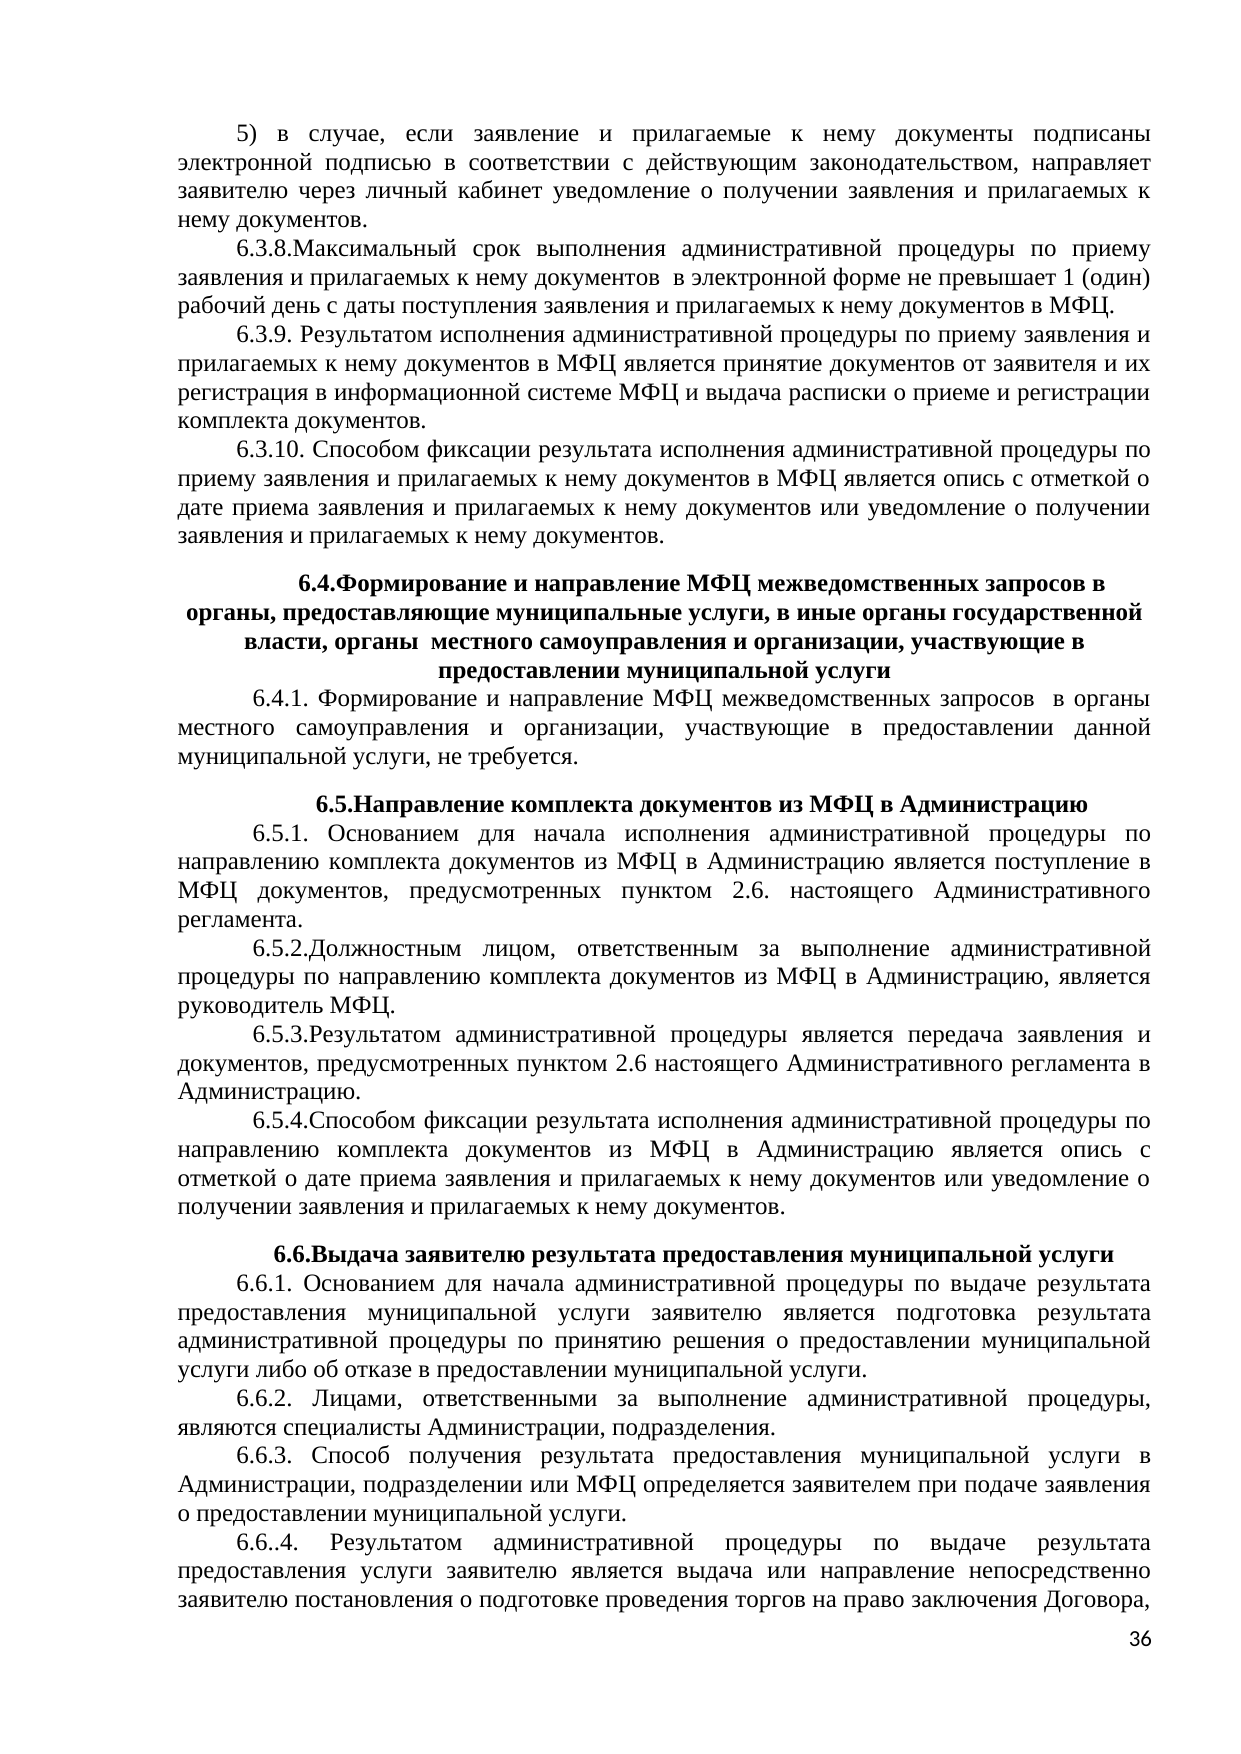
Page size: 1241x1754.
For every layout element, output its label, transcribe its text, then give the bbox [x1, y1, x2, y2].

text 5) в случае, если заявление и прилагаемые к нему документы подписаны электронной подписью в соответствии с действующим законодательством, направляет заявителю через личный кабинет уведомление о получении заявления и прилагаемых к нему документов. [177, 118, 1152, 233]
text 6.3.9. Результатом исполнения административной процедуры по приему заявления и прилагаемых к нему документов в МФЦ является принятие документов от заявителя и их регистрация в информационной системе МФЦ и выдача расписки о приеме и регистрации комплекта документов. [177, 319, 1152, 434]
text 6.6.Выдача заявителю результата предоставления муниципальной услуги [177, 1239, 1152, 1268]
text 6.3.8.Максимальный срок выполнения административной процедуры по приему заявления и прилагаемых к нему документов в электронной форме не превышает 1 (один) рабочий день с даты поступления заявления и прилагаемых к нему документов в МФЦ. [177, 233, 1152, 319]
text 6.3.10. Способом фиксации результата исполнения административной процедуры по приему заявления и прилагаемых к нему документов в МФЦ является опись с отметкой о дате приема заявления и прилагаемых к нему документов или уведомление о получении заявления и прилагаемых к нему документов. [177, 434, 1152, 549]
text 6.4.Формирование и направление МФЦ межведомственных запросов в органы, предоставляющие муниципальные услуги, в иные органы государственной власти, органы местного самоуправления и организации, участвующие в предоставлении муниципальной услуги [177, 568, 1152, 683]
text 6.4.1. Формирование и направление МФЦ межведомственных запросов в органы местного самоуправления и организации, участвующие в предоставлении данной муниципальной услуги, не требуется. [177, 683, 1152, 770]
text 6.5.3.Результатом административной процедуры является передача заявления и документов, предусмотренных пунктом 2.6 настоящего Административного регламента в Администрацию. [177, 1019, 1152, 1105]
text 6.6.1. Основанием для начала административной процедуры по выдаче результата предоставления муниципальной услуги заявителю является подготовка результата административной процедуры по принятию решения о предоставлении муниципальной услуги либо об отказе в предоставлении муниципальной услуги. [177, 1268, 1152, 1383]
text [177, 1527, 1152, 1613]
text 6.5.4.Способом фиксации результата исполнения административной процедуры по направлению комплекта документов из МФЦ в Администрацию является опись с отметкой о дате приема заявления и прилагаемых к нему документов или уведомление о получении заявления и прилагаемых к нему документов. [177, 1105, 1152, 1220]
text 6.5.1. Основанием для начала исполнения административной процедуры по направлению комплекта документов из МФЦ в Администрацию является поступление в МФЦ документов, предусмотренных пунктом 2.6. настоящего Административного регламента. [177, 818, 1152, 933]
text 6.6.2. Лицами, ответственными за выполнение административной процедуры, являются специалисты Администрации, подразделения. [177, 1383, 1152, 1441]
text 6.5.2.Должностным лицом, ответственным за выполнение административной процедуры по направлению комплекта документов из МФЦ в Администрацию, является руководитель МФЦ. [177, 933, 1152, 1019]
text 6.5.Направление комплекта документов из МФЦ в Администрацию [177, 789, 1152, 818]
text 6.6.3. Способ получения результата предоставления муниципальной услуги в Администрации, подразделении или МФЦ определяется заявителем при подаче заявления о предоставлении муниципальной услуги. [177, 1441, 1152, 1527]
